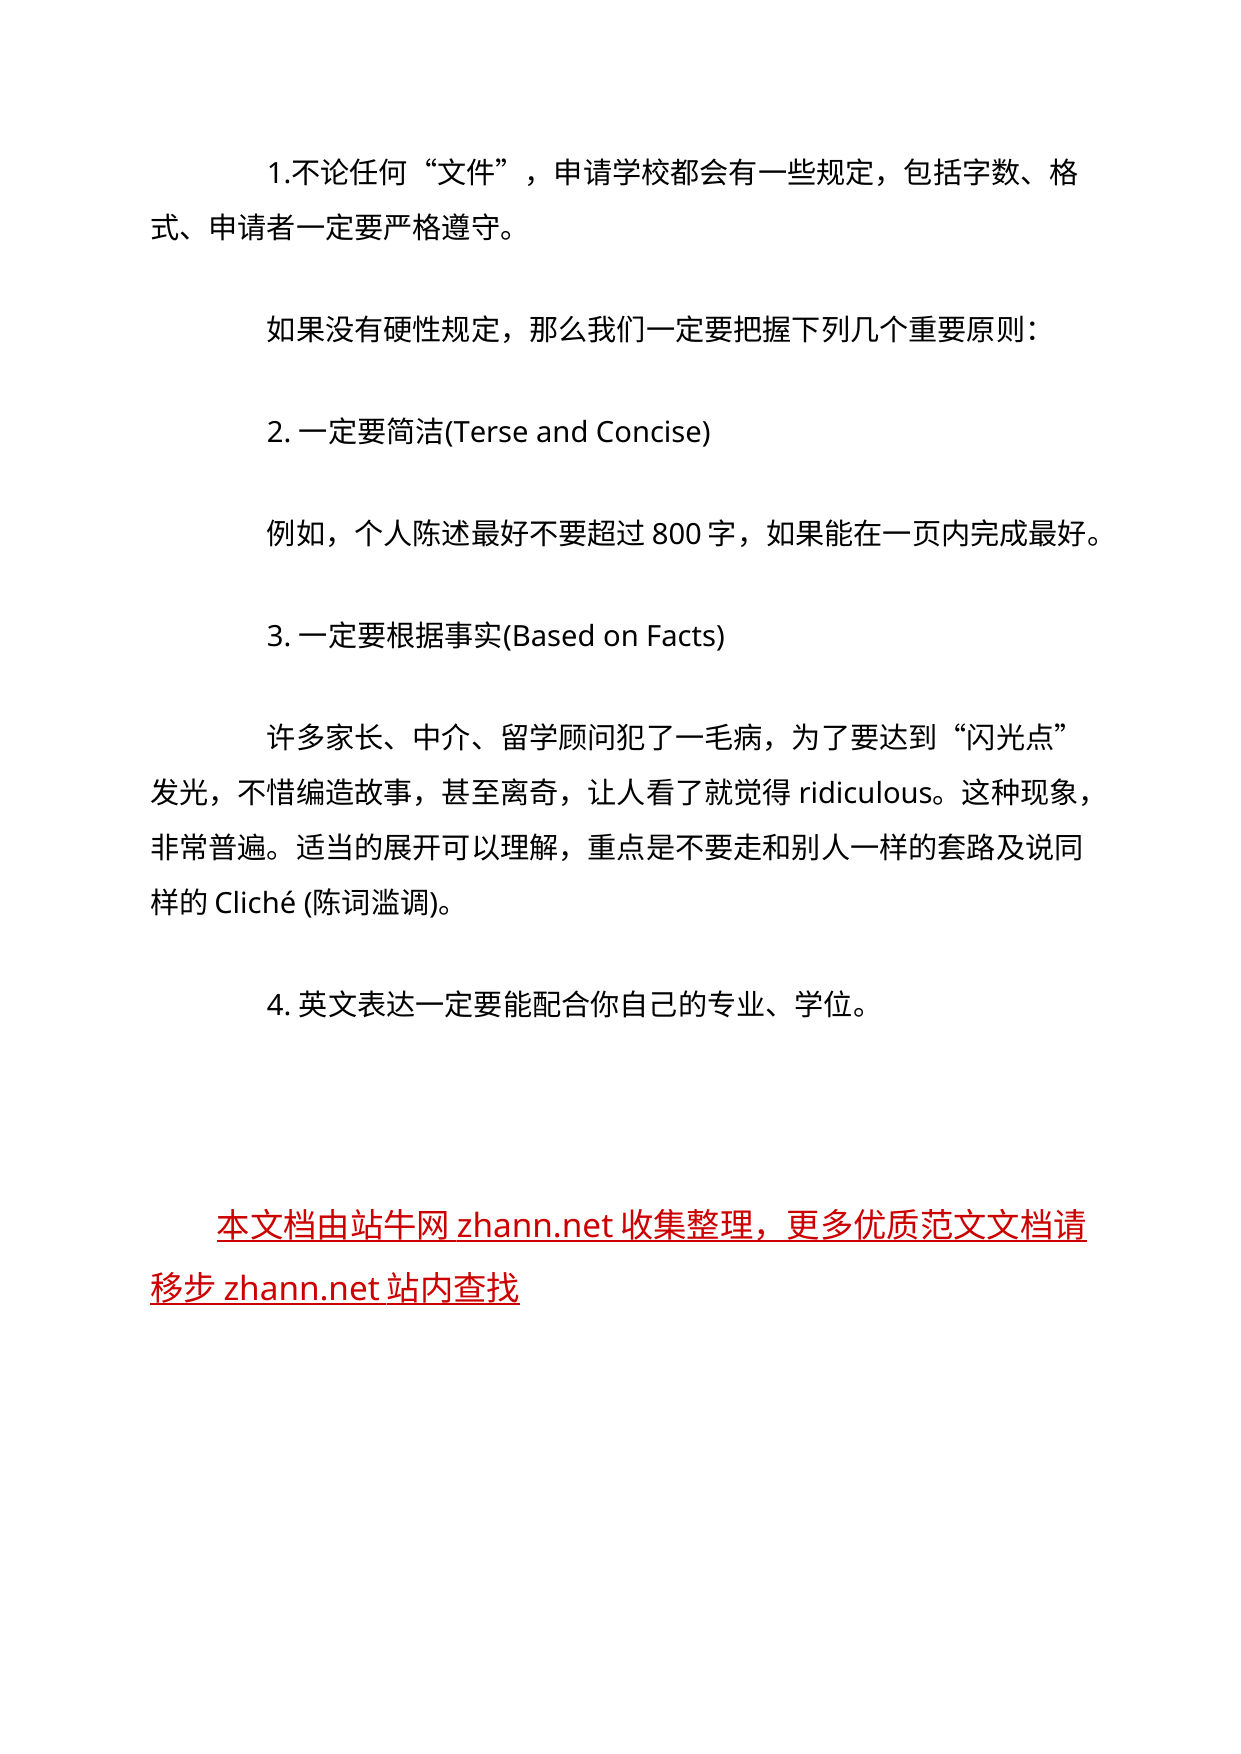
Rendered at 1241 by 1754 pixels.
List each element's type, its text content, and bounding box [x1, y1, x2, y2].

text 许多家长、中介、留学顾问犯了一毛病，为了要达到“闪光点”发光，不惜编造故事，甚至离奇，让人看了就觉得 ridiculous。这种现象，非常普遍。适当的展开可以理解，重点是不要走和别人一样的套路及说同样的Cliché (陈词滥调)。 [150, 714, 1090, 922]
text 1.不论任何“文件”，申请学校都会有一些规定，包括字数、格式、申请者一定要严格遵守。 [150, 150, 1090, 247]
text 3. 一定要根据事实(Based on Facts) [150, 612, 1090, 655]
text 如果没有硬性规定，那么我们一定要把握下列几个重要原则： [150, 307, 1090, 349]
text 例如，个人陈述最好不要超过800字，如果能在一页内完成最好。 [150, 511, 1090, 553]
text 2. 一定要简洁(Terse and Concise) [150, 408, 1090, 451]
text 4. 英文表达一定要能配合你自己的专业、学位。 [150, 981, 1090, 1024]
text 本文档由站牛网zhann.net收集整理，更多优质范文文档请移步zhann.net站内查找 [150, 1199, 1090, 1310]
